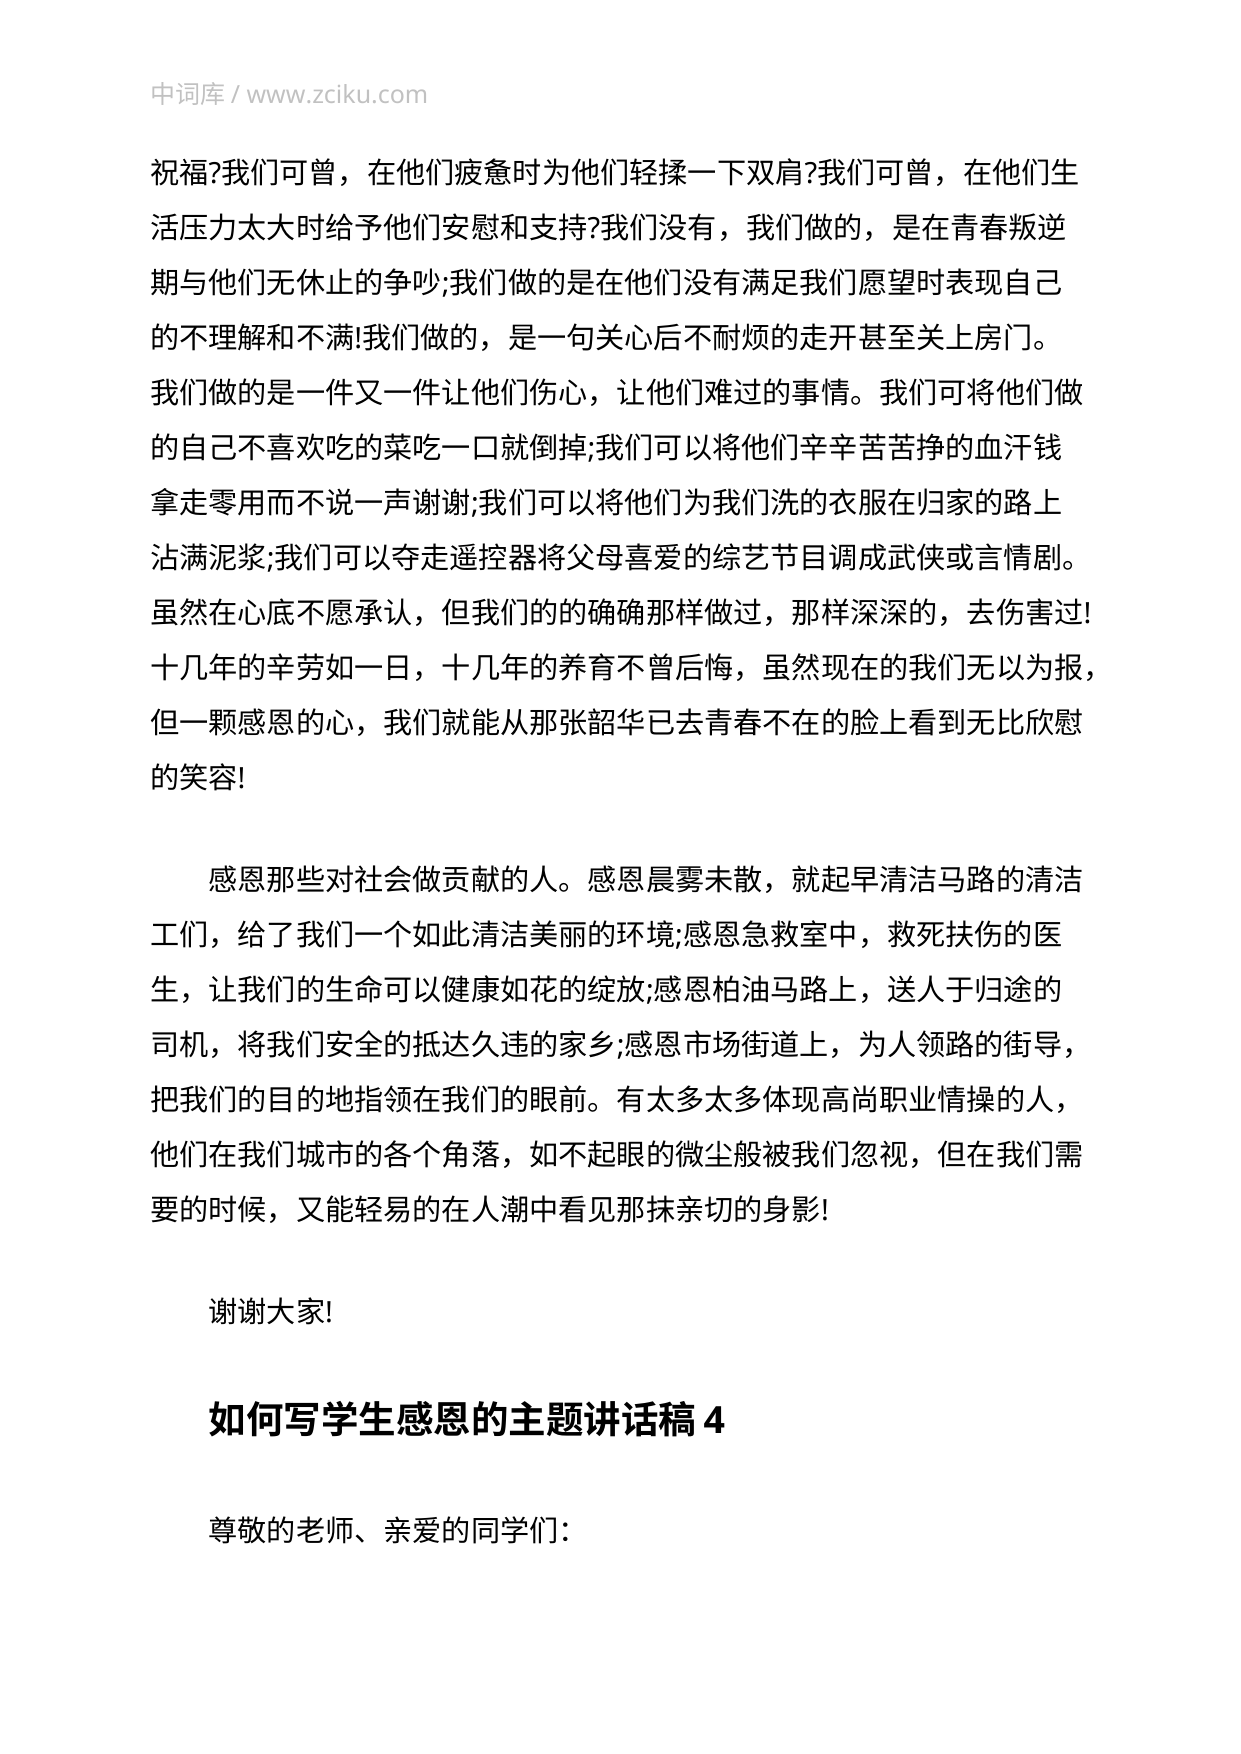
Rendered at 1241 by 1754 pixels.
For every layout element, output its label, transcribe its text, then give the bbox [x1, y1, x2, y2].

text 如何写学生感恩的主题讲话稿4 [150, 1390, 1090, 1445]
text 感恩那些对社会做贡献的人。感恩晨雾未散，就起早清洁马路的清洁工们，给了我们一个如此清洁美丽的环境;感恩急救室中，救死扶伤的医生，让我们的生命可以健康如花的绽放;感恩柏油马路上，送人于归途的司机，将我们安全的抵达久违的家乡;感恩市场街道上，为人领路的街导，把我们的目的地指领在我们的眼前。有太多太多体现高尚职业情操的人，他们在我们城市的各个角落，如不起眼的微尘般被我们忽视，但在我们需要的时候，又能轻易的在人潮中看见那抹亲切的身影! [150, 857, 1090, 1229]
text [150, 150, 1090, 797]
text 谢谢大家! [150, 1288, 1090, 1331]
text 尊敬的老师、亲爱的同学们： [150, 1508, 1090, 1550]
